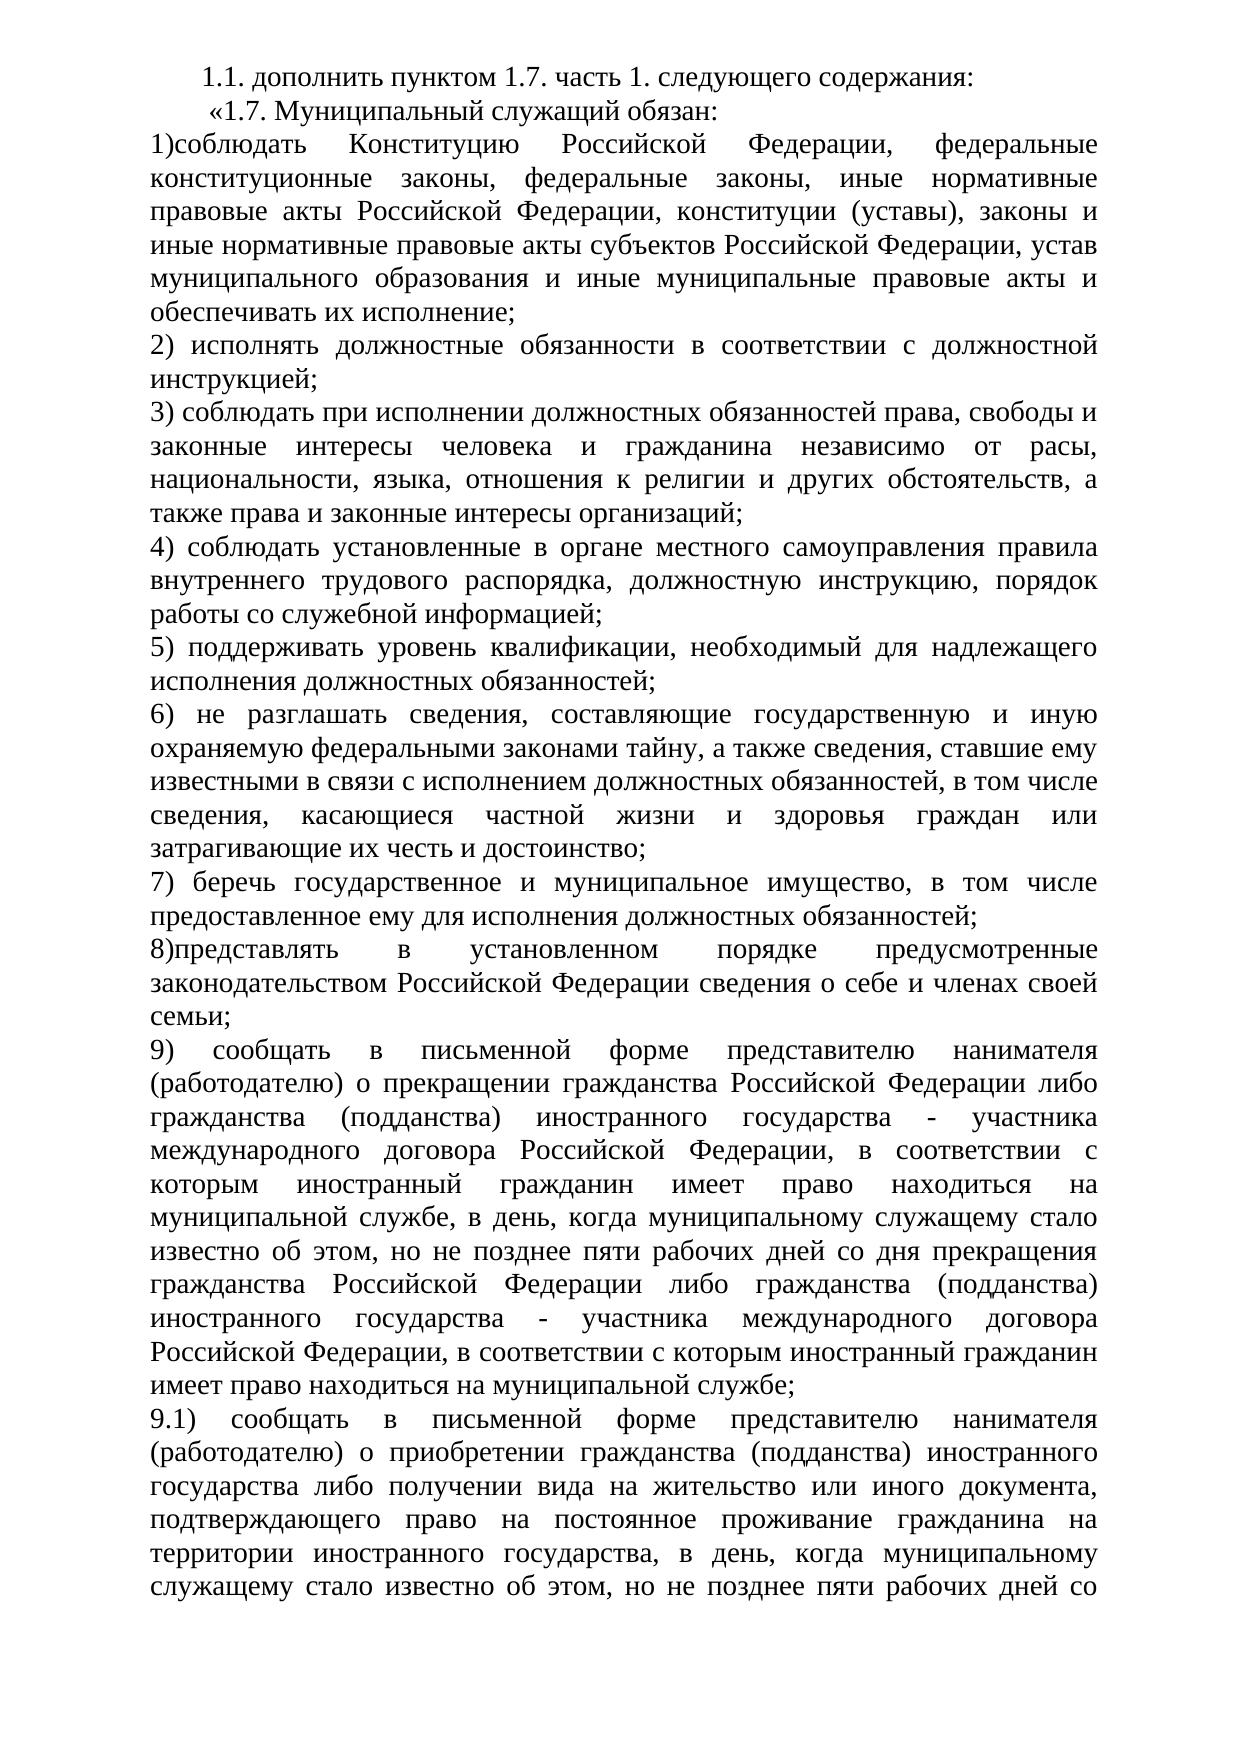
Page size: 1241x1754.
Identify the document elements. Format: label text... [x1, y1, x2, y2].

text 7) беречь государственное и муниципальное имущество, в том числе предоставленное ему для исполнения должностных обязанностей; [150, 864, 1099, 931]
text 3) соблюдать при исполнении должностных обязанностей права, свободы и законные интересы человека и гражданина независимо от расы, национальности, языка, отношения к религии и других обстоятельств, а также права и законные интересы организаций; [150, 394, 1099, 529]
text 4) соблюдать установленные в органе местного самоуправления правила внутреннего трудового распорядка, должностную инструкцию, порядок работы со служебной информацией; [150, 529, 1099, 629]
text 1.1. дополнить пунктом 1.7. часть 1. следующего содержания: [150, 59, 1099, 93]
text 5) поддерживать уровень квалификации, необходимый для надлежащего исполнения должностных обязанностей; [150, 629, 1099, 696]
text 8)представлять в установленном порядке предусмотренные законодательством Российской Федерации сведения о себе и членах своей семьи; [150, 931, 1099, 1032]
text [150, 1401, 1099, 1602]
text «1.7. Муниципальный служащий обязан: [150, 93, 1099, 126]
text 2) исполнять должностные обязанности в соответствии с должностной инструкцией; [150, 327, 1099, 394]
text 9) сообщать в письменной форме представителю нанимателя (работодателю) о прекращении гражданства Российской Федерации либо гражданства (подданства) иностранного государства - участника международного договора Российской Федерации, в соответствии с которым иностранный гражданин имеет право находиться на муниципальной службе, в день, когда муниципальному служащему стало известно об этом, но не позднее пяти рабочих дней со дня прекращения гражданства Российской Федерации либо гражданства (подданства) иностранного государства - участника международного договора Российской Федерации, в соответствии с которым иностранный гражданин имеет право находиться на муниципальной службе; [150, 1032, 1099, 1401]
text 6) не разглашать сведения, составляющие государственную и иную охраняемую федеральными законами тайну, а также сведения, ставшие ему известными в связи с исполнением должностных обязанностей, в том числе сведения, касающиеся частной жизни и здоровья граждан или затрагивающие их честь и достоинство; [150, 696, 1099, 864]
text 1)соблюдать Конституцию Российской Федерации, федеральные конституционные законы, федеральные законы, иные нормативные правовые акты Российской Федерации, конституции (уставы), законы и иные нормативные правовые акты субъектов Российской Федерации, устав муниципального образования и иные муниципальные правовые акты и обеспечивать их исполнение; [150, 126, 1099, 327]
